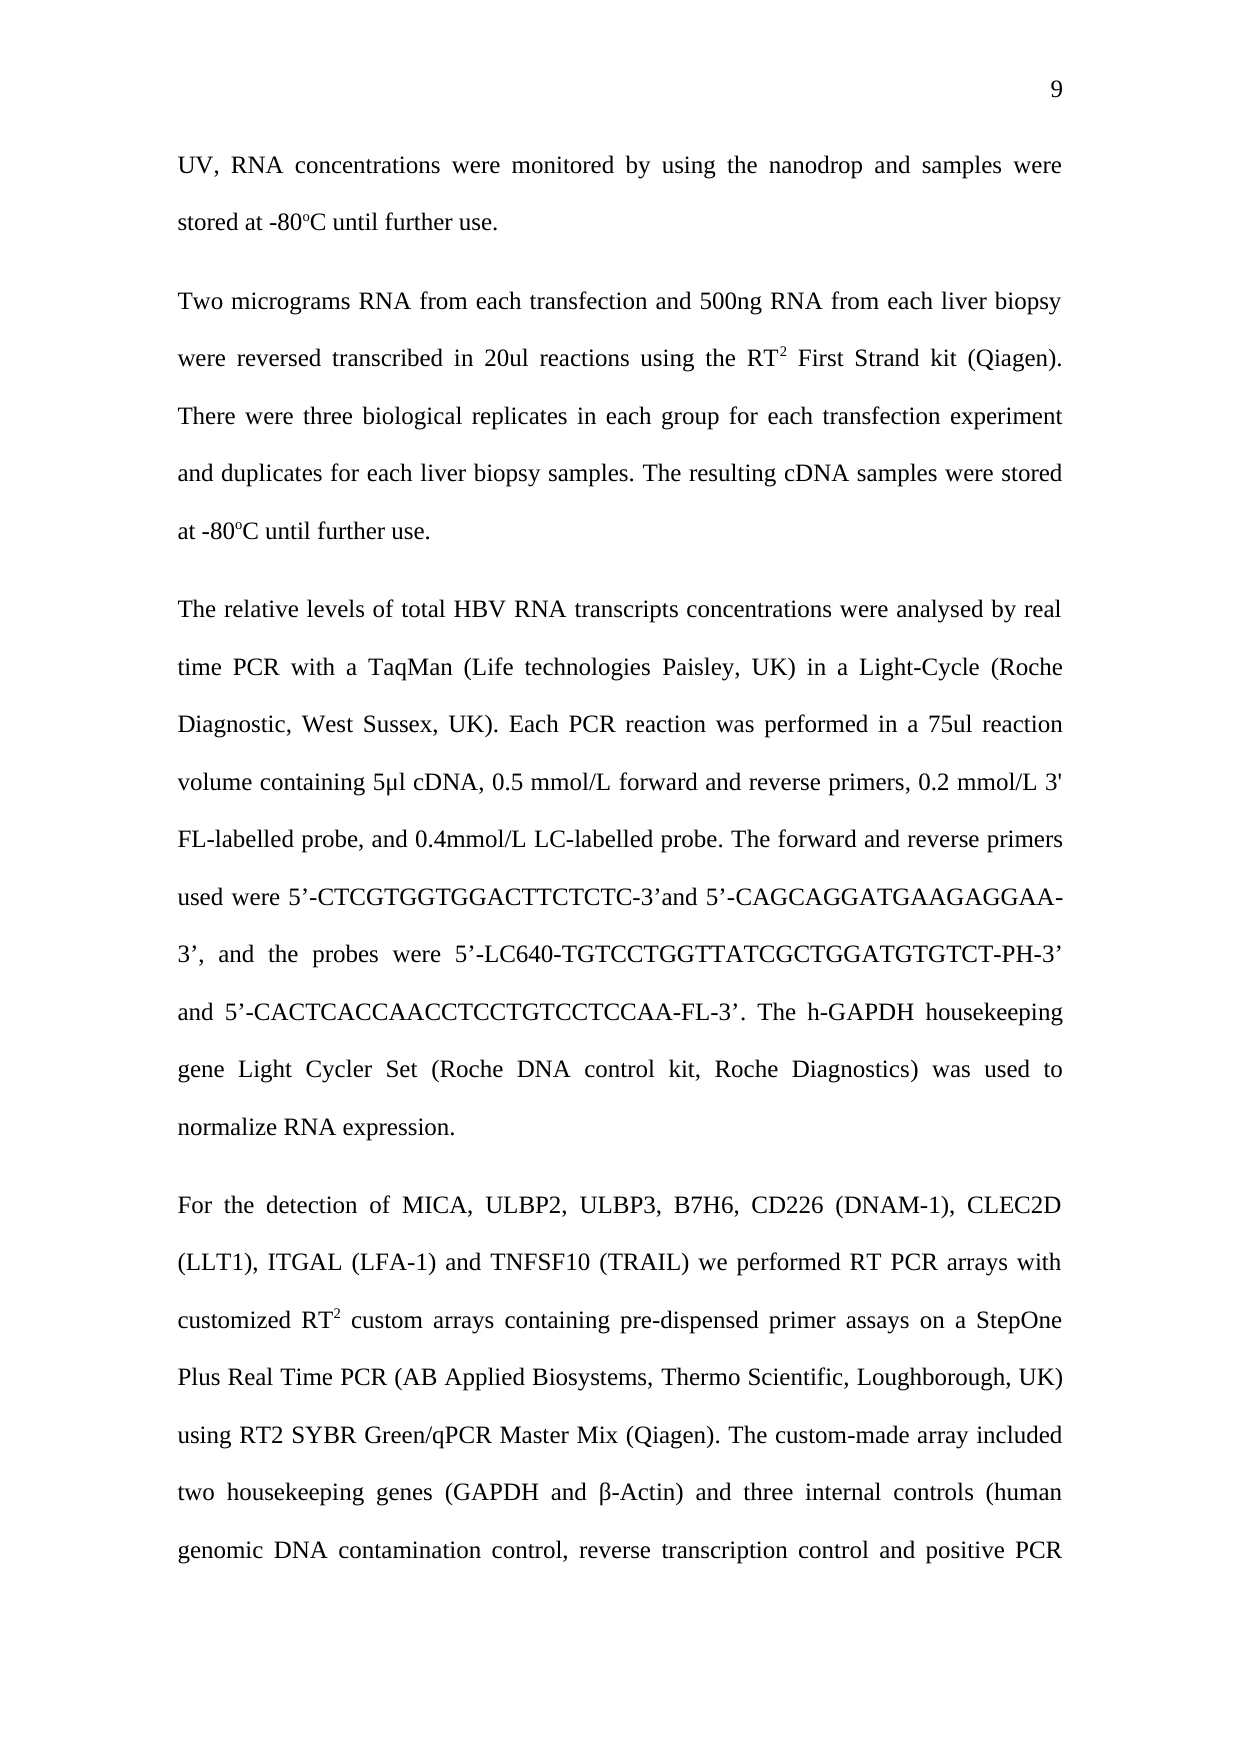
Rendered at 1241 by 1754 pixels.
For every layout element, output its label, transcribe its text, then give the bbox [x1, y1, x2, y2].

text The relative levels of total HBV RNA transcripts concentrations were analysed by real time PCR with a TaqMan (Life technologies Paisley, UK) in a Light-Cycle (Roche Diagnostic, West Sussex, UK). Each PCR reaction was performed in a 75ul reaction volume containing 5μl cDNA, 0.5 mmol/L forward and reverse primers, 0.2 mmol/L 3' FL-labelled probe, and 0.4mmol/L LC-labelled probe. The forward and reverse primers used were 5’-CTCGTGGTGGACTTCTCTC-3’and 5’-cagcaggatgaagaggaa-3’, and the probes were 5’-LC640-TGTCCTGGTTATCGCTGGATGTGTCT-PH-3’ and 5’-CACTCACCAACCTCCTGTCCTCCAA-FL-3’. The h-GAPDH housekeeping gene Light Cycler Set (Roche DNA control kit, Roche Diagnostics) was used to normalize RNA expression. [177, 594, 1063, 1140]
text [177, 1190, 1063, 1564]
text Two micrograms RNA from each transfection and 500ng RNA from each liver biopsy were reversed transcribed in 20ul reactions using the RT2 First Strand kit (Qiagen). There were three biological replicates in each group for each transfection experiment and duplicates for each liver biopsy samples. The resulting cDNA samples were stored at -80oC until further use. [177, 286, 1063, 544]
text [177, 150, 1063, 236]
